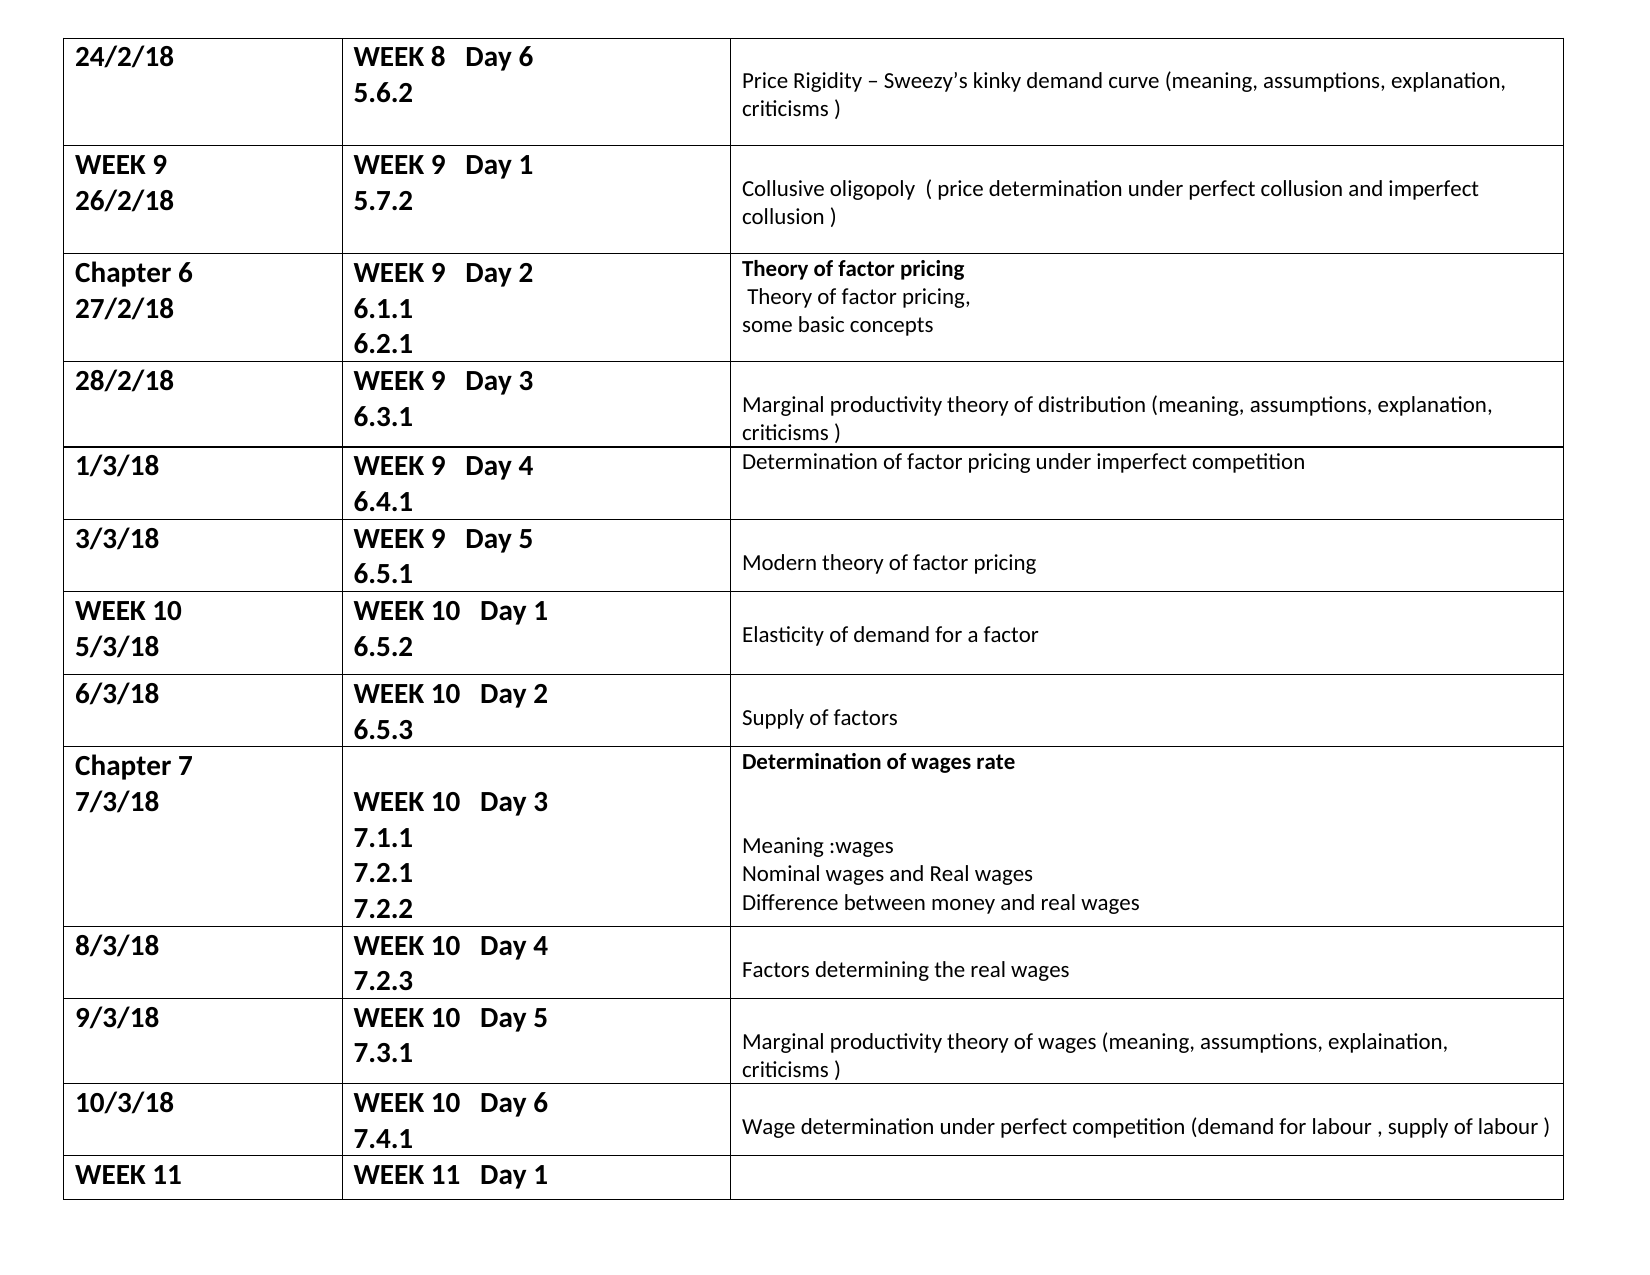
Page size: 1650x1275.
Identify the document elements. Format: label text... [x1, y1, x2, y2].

table_cell 24/2/18 [64, 39, 342, 145]
table_cell WEEK 8 Day 6 5.6.2 [343, 39, 730, 145]
table_cell WEEK 9 Day 3 6.3.1 [343, 362, 730, 446]
table_cell 28/2/18 [64, 362, 342, 446]
table_cell 3/3/18 [64, 520, 342, 591]
table_cell WEEK 10 Day 3 7.1.1 7.2.1 7.2.2 [343, 747, 730, 926]
table_cell WEEK 9 26/2/18 [64, 146, 342, 253]
table_cell WEEK 11 12/3/18 [64, 1156, 342, 1199]
table_cell Supply of factors [731, 675, 1563, 746]
table_cell 6/3/18 [64, 675, 342, 746]
table_cell WEEK 9 Day 1 5.7.2 [343, 146, 730, 253]
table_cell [731, 1156, 1563, 1199]
table_cell 9/3/18 [64, 999, 342, 1083]
table_cell WEEK 9 Day 2 6.1.1 6.2.1 [343, 254, 730, 361]
table_cell Factors determining the real wages [731, 927, 1563, 998]
table_cell WEEK 10 Day 2 6.5.3 [343, 675, 730, 746]
table_cell WEEK 10 Day 5 7.3.1 [343, 999, 730, 1083]
table_cell Chapter 7 7/3/18 [64, 747, 342, 926]
table_cell Determination of factor pricing under imperfect competition [731, 448, 1563, 519]
table_cell Collusive oligopoly ( price determination under perfect collusion and imperfect collusion ) [731, 146, 1563, 253]
table_cell WEEK 10 Day 1 6.5.2 [343, 592, 730, 674]
table_cell WEEK 9 Day 4 6.4.1 [343, 448, 730, 519]
table_cell Determination of wages rate Meaning :wages Nominal wages and Real wages Difference between money and real wages [731, 747, 1563, 926]
table_cell 8/3/18 [64, 927, 342, 998]
table_cell Marginal productivity theory of wages (meaning, assumptions, explaination, criticisms ) [731, 999, 1563, 1083]
table_cell 10/3/18 [64, 1084, 342, 1155]
table_cell Theory of factor pricing Theory of factor pricing, some basic concepts [731, 254, 1563, 361]
table_cell WEEK 10 5/3/18 [64, 592, 342, 674]
table_cell WEEK 9 Day 5 6.5.1 [343, 520, 730, 591]
table_cell Elasticity of demand for a factor [731, 592, 1563, 674]
table_cell Price Rigidity – Sweezy’s kinky demand curve (meaning, assumptions, explanation, criticisms ) [731, 39, 1563, 145]
table_cell WEEK 11 Day 1 7.4.2 [343, 1156, 730, 1199]
table_cell Wage determination under perfect competition (demand for labour , supply of labour ) [731, 1084, 1563, 1155]
table_cell Modern theory of factor pricing [731, 520, 1563, 591]
table_cell WEEK 10 Day 6 7.4.1 [343, 1084, 730, 1155]
table_cell Chapter 6 27/2/18 [64, 254, 342, 361]
table_cell Marginal productivity theory of distribution (meaning, assumptions, explanation, criticisms ) [731, 362, 1563, 446]
table_cell WEEK 10 Day 4 7.2.3 [343, 927, 730, 998]
table_cell 1/3/18 [64, 448, 342, 519]
